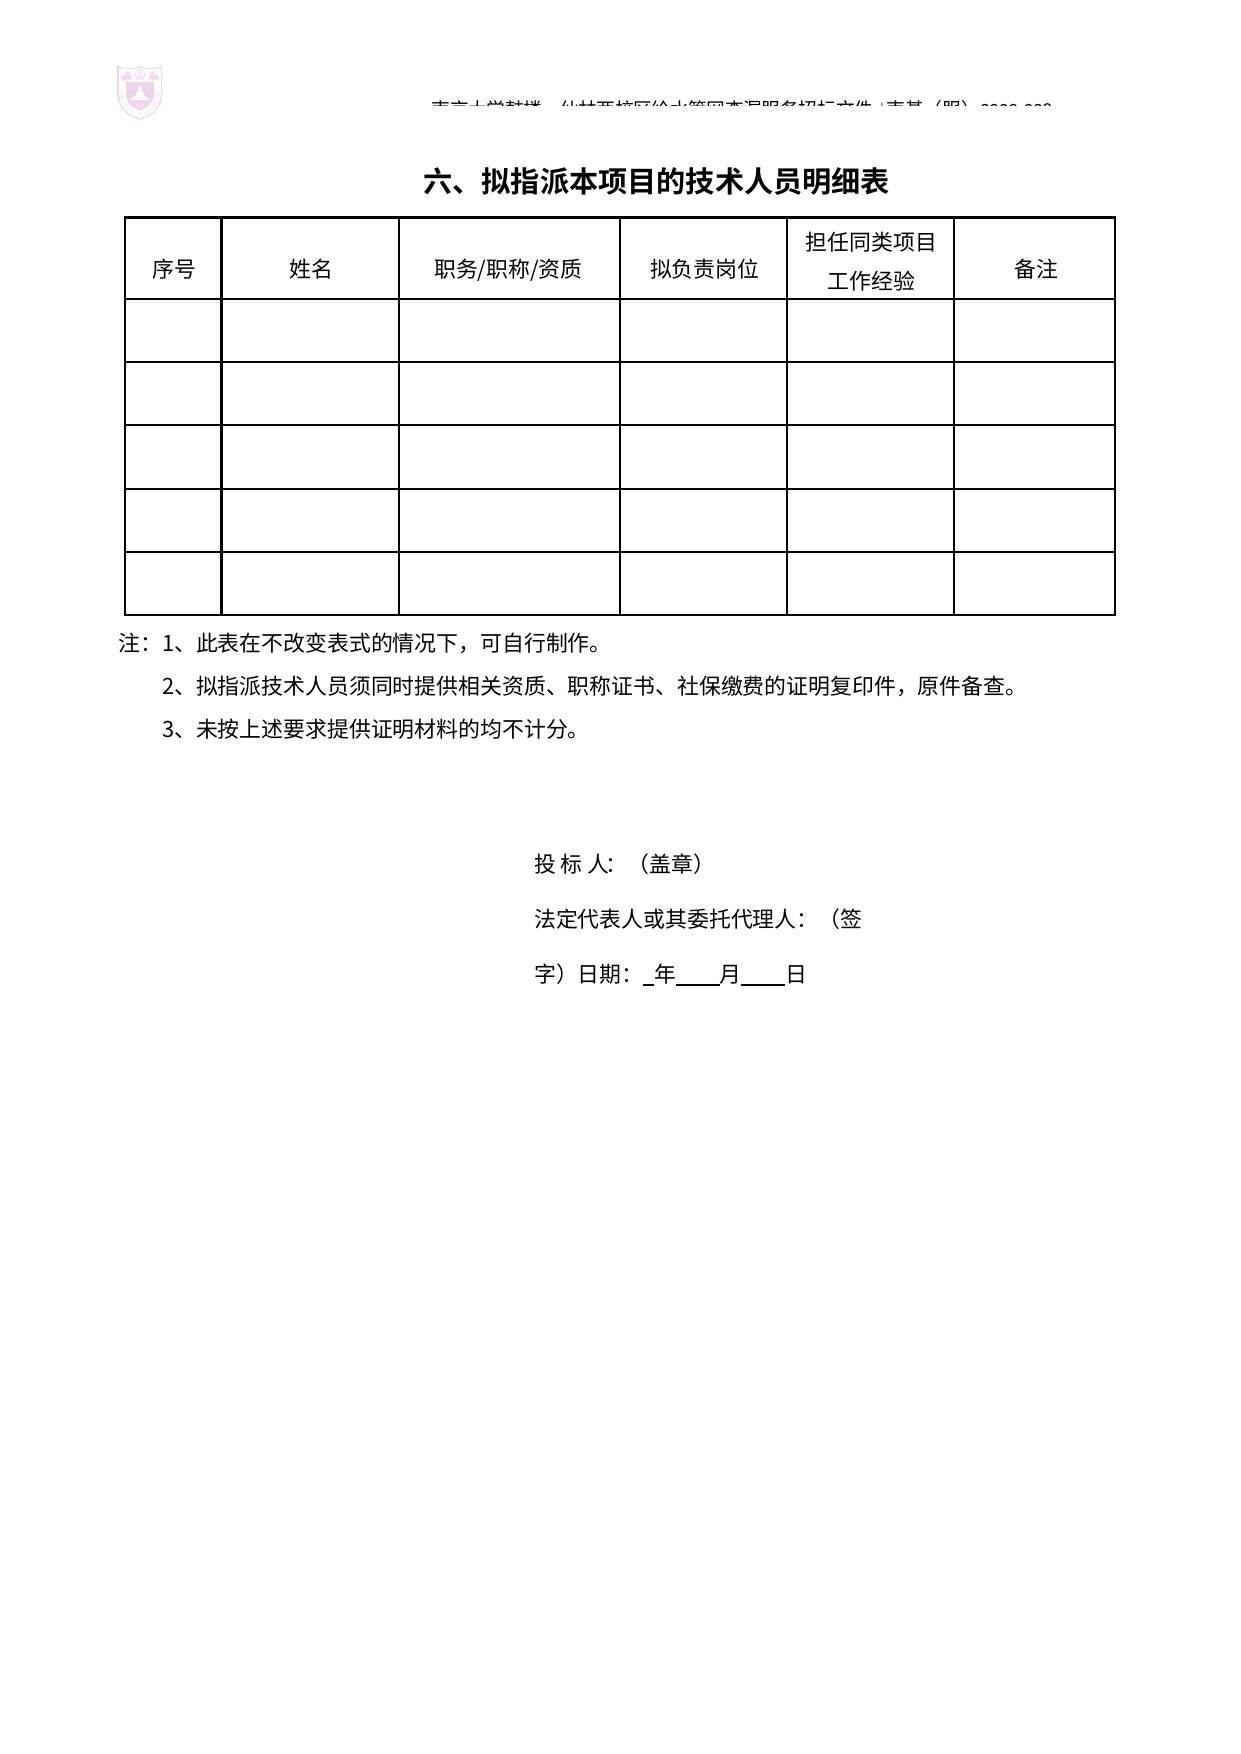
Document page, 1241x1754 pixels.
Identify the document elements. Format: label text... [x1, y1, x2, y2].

table_cell [621, 300, 786, 361]
table_cell [621, 490, 786, 551]
text 注：1、此表在不改变表式的情况下，可自行制作。 [118, 626, 1144, 657]
table_cell [788, 300, 953, 361]
table_cell [400, 363, 619, 424]
table_header 职务/职称/资质 [400, 219, 619, 298]
table_cell [788, 426, 953, 487]
table_cell [955, 300, 1114, 361]
table_header 担任同类项目工作经验 [788, 219, 953, 298]
table_cell [955, 490, 1114, 551]
text 3、未按上述要求提供证明材料的均不计分。 [162, 712, 1144, 744]
table_header 姓名 [223, 219, 398, 298]
table_cell [400, 490, 619, 551]
table_header 备注 [955, 219, 1114, 298]
table_cell [788, 553, 953, 614]
table_cell [126, 300, 220, 361]
table_cell [955, 553, 1114, 614]
table_cell [223, 426, 398, 487]
table_cell [223, 363, 398, 424]
table_cell [126, 363, 220, 424]
table_cell [400, 426, 619, 487]
table_cell [400, 553, 619, 614]
table_cell [621, 363, 786, 424]
table_cell [126, 553, 220, 614]
table_cell [955, 426, 1114, 487]
text 2、拟指派技术人员须同时提供相关资质、职称证书、社保缴费的证明复印件，原件备查。 [162, 669, 1144, 701]
table_header 序号 [126, 219, 220, 298]
text 法定代表人或其委托代理人：（签字）日期： 年 月 日 [534, 902, 895, 989]
table_cell [223, 553, 398, 614]
table_cell [126, 426, 220, 487]
table_cell [621, 553, 786, 614]
picture [117, 65, 162, 120]
table_header 拟负责岗位 [621, 219, 786, 298]
table_cell [788, 490, 953, 551]
table_cell [788, 363, 953, 424]
table_cell [223, 490, 398, 551]
text 投 标 人：（盖章） [534, 847, 1144, 879]
table_cell [126, 490, 220, 551]
table_cell [223, 300, 398, 361]
table_cell [400, 300, 619, 361]
table_cell [955, 363, 1114, 424]
table_cell [621, 426, 786, 487]
subtitle 六、拟指派本项目的技术人员明细表 [168, 159, 1144, 201]
